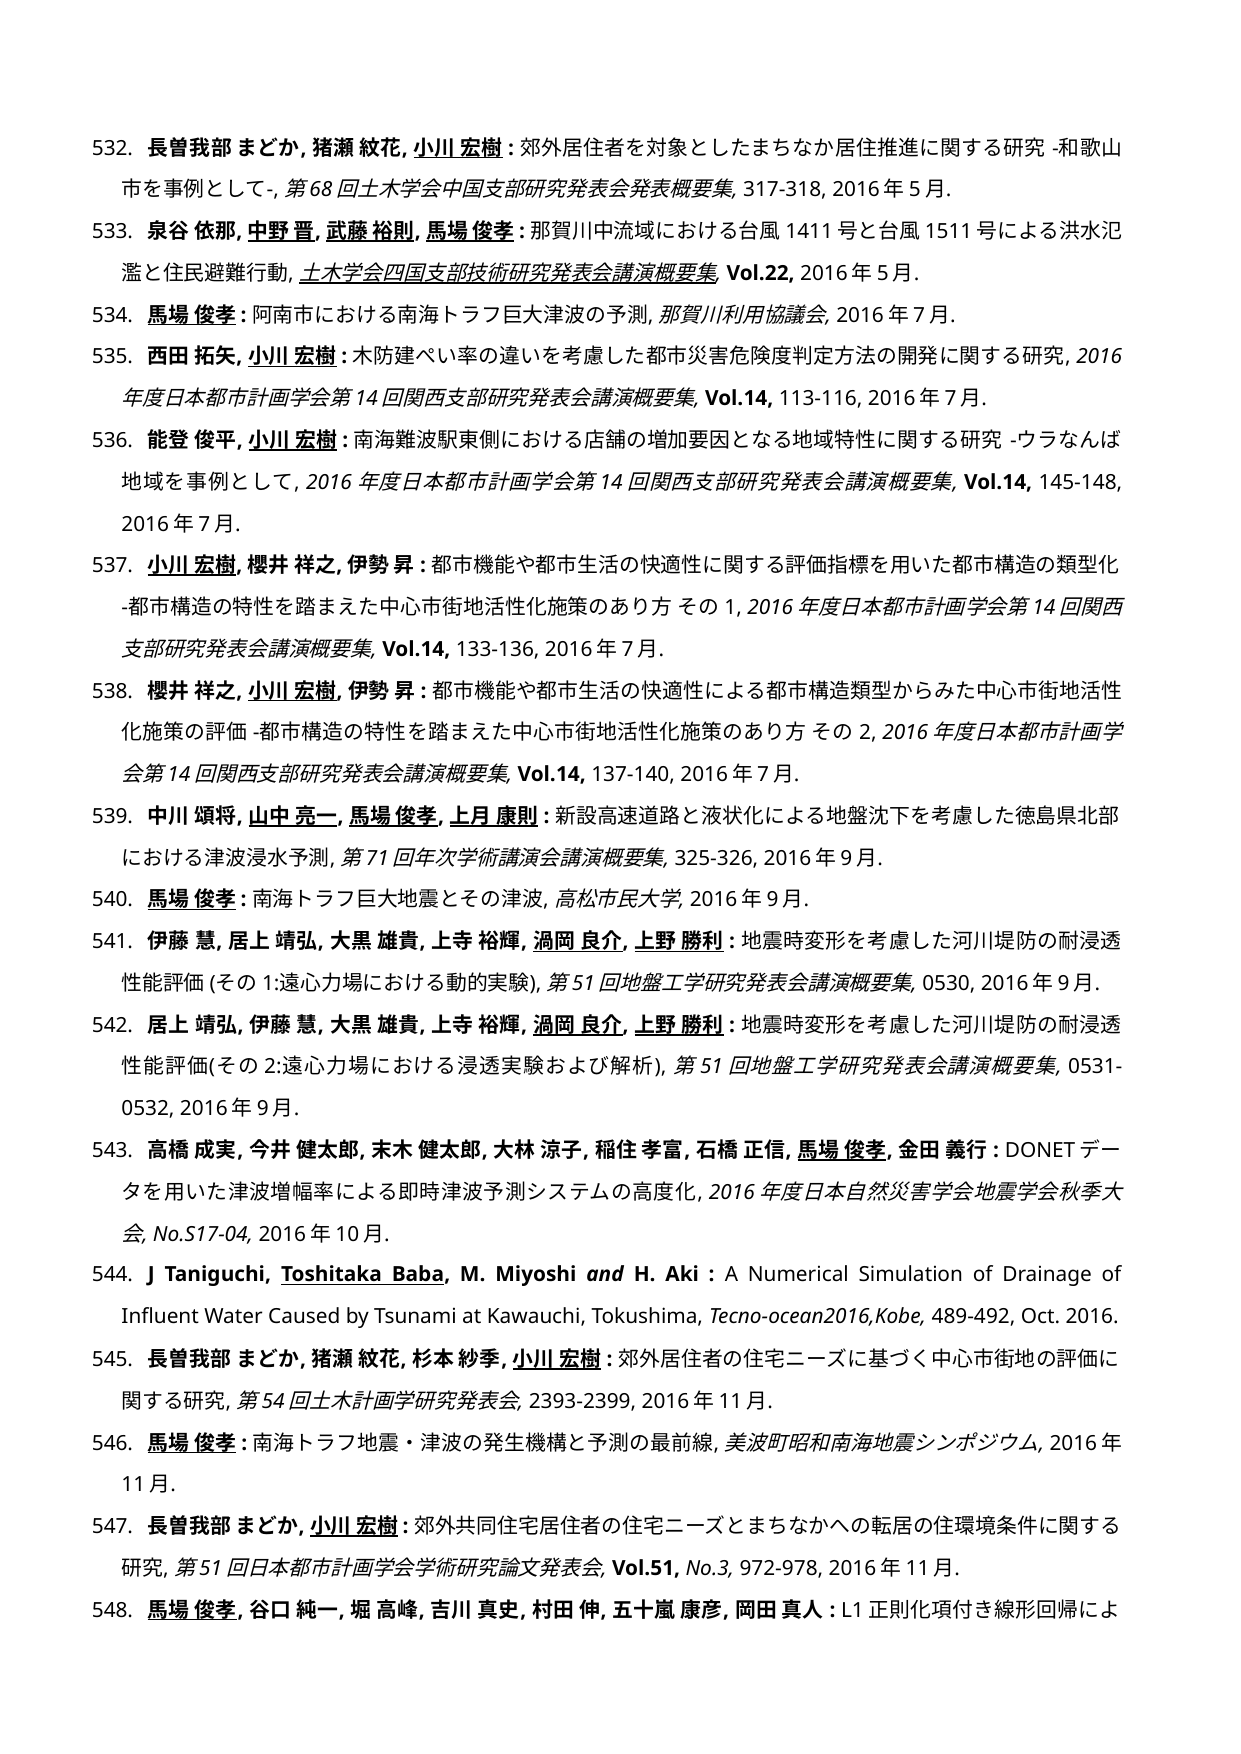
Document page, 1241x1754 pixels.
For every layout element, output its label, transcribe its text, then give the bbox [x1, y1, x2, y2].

list 能登 俊平, 小川 宏樹 : 南海難波駅東側における店舗の増加要因となる地域特性に関する研究 -ウラなんば地域を事例として, 2016年度日本都市計画学会第14回関西支部研究発表会講演概要集, Vol.14, 145-148, 2016年7月. [92, 417, 1122, 543]
list 馬場 俊孝 : 南海トラフ地震・津波の発生機構と予測の最前線, 美波町昭和南海地震シンポジウム, 2016年11月. [92, 1420, 1122, 1503]
list 長曽我部 まどか, 猪瀬 紋花, 杉本 紗季, 小川 宏樹 : 郊外居住者の住宅ニーズに基づく中心市街地の評価に関する研究, 第54回土木計画学研究発表会, 2393-2399, 2016年11月. [92, 1336, 1122, 1420]
list 中川 頌将, 山中 亮一, 馬場 俊孝, 上月 康則 : 新設高速道路と液状化による地盤沈下を考慮した徳島県北部における津波浸水予測, 第71回年次学術講演会講演概要集, 325-326, 2016年9月. [92, 793, 1122, 877]
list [92, 1587, 1122, 1629]
list 伊藤 慧, 居上 靖弘, 大黒 雄貴, 上寺 裕輝, 渦岡 良介, 上野 勝利 : 地震時変形を考慮した河川堤防の耐浸透性能評価 (その 1:遠心力場における動的実験), 第51回地盤工学研究発表会講演概要集, 0530, 2016年9月. [92, 919, 1122, 1002]
list 居上 靖弘, 伊藤 慧, 大黒 雄貴, 上寺 裕輝, 渦岡 良介, 上野 勝利 : 地震時変形を考慮した河川堤防の耐浸透性能評価(その2:遠心力場における浸透実験および解析), 第51回地盤工学研究発表会講演概要集, 0531-0532, 2016年9月. [92, 1002, 1122, 1128]
list 西田 拓矢, 小川 宏樹 : 木防建ぺい率の違いを考慮した都市災害危険度判定方法の開発に関する研究, 2016年度日本都市計画学会第14回関西支部研究発表会講演概要集, Vol.14, 113-116, 2016年7月. [92, 334, 1122, 417]
list 長曽我部 まどか, 小川 宏樹 : 郊外共同住宅居住者の住宅ニーズとまちなかへの転居の住環境条件に関する研究, 第51回日本都市計画学会学術研究論文発表会, Vol.51, No.3, 972-978, 2016年11月. [92, 1503, 1122, 1587]
list 小川 宏樹, 櫻井 祥之, 伊勢 昇 : 都市機能や都市生活の快適性に関する評価指標を用いた都市構造の類型化 -都市構造の特性を踏まえた中心市街地活性化施策のあり方 その1, 2016年度日本都市計画学会第14回関西支部研究発表会講演概要集, Vol.14, 133-136, 2016年7月. [92, 543, 1122, 668]
list 櫻井 祥之, 小川 宏樹, 伊勢 昇 : 都市機能や都市生活の快適性による都市構造類型からみた中心市街地活性化施策の評価 -都市構造の特性を踏まえた中心市街地活性化施策のあり方 その2, 2016年度日本都市計画学会第14回関西支部研究発表会講演概要集, Vol.14, 137-140, 2016年7月. [92, 668, 1122, 793]
list 長曽我部 まどか, 猪瀬 紋花, 小川 宏樹 : 郊外居住者を対象としたまちなか居住推進に関する研究 -和歌山市を事例として-, 第68回土木学会中国支部研究発表会発表概要集, 317-318, 2016年5月. [92, 125, 1122, 209]
list 泉谷 依那, 中野 晋, 武藤 裕則, 馬場 俊孝 : 那賀川中流域における台風1411号と台風1511号による洪水氾濫と住民避難行動, 土木学会四国支部技術研究発表会講演概要集, Vol.22, 2016年5月. [92, 209, 1122, 292]
list 馬場 俊孝 : 南海トラフ巨大地震とその津波, 高松市民大学, 2016年9月. [92, 877, 1122, 919]
list J Taniguchi, Toshitaka Baba, M. Miyoshi and H. Aki : A Numerical Simulation of Drainage of Influent Water Caused by Tsunami at Kawauchi, Tokushima, Tecno-ocean2016,Kobe, 489-492, Oct. 2016. [92, 1253, 1122, 1336]
list 高橋 成実, 今井 健太郎, 末木 健太郎, 大林 涼子, 稲住 孝富, 石橋 正信, 馬場 俊孝, 金田 義行 : DONETデータを用いた津波増幅率による即時津波予測システムの高度化, 2016年度日本自然災害学会地震学会秋季大会, No.S17-04, 2016年10月. [92, 1128, 1122, 1253]
list 馬場 俊孝 : 阿南市における南海トラフ巨大津波の予測, 那賀川利用協議会, 2016年7月. [92, 292, 1122, 334]
